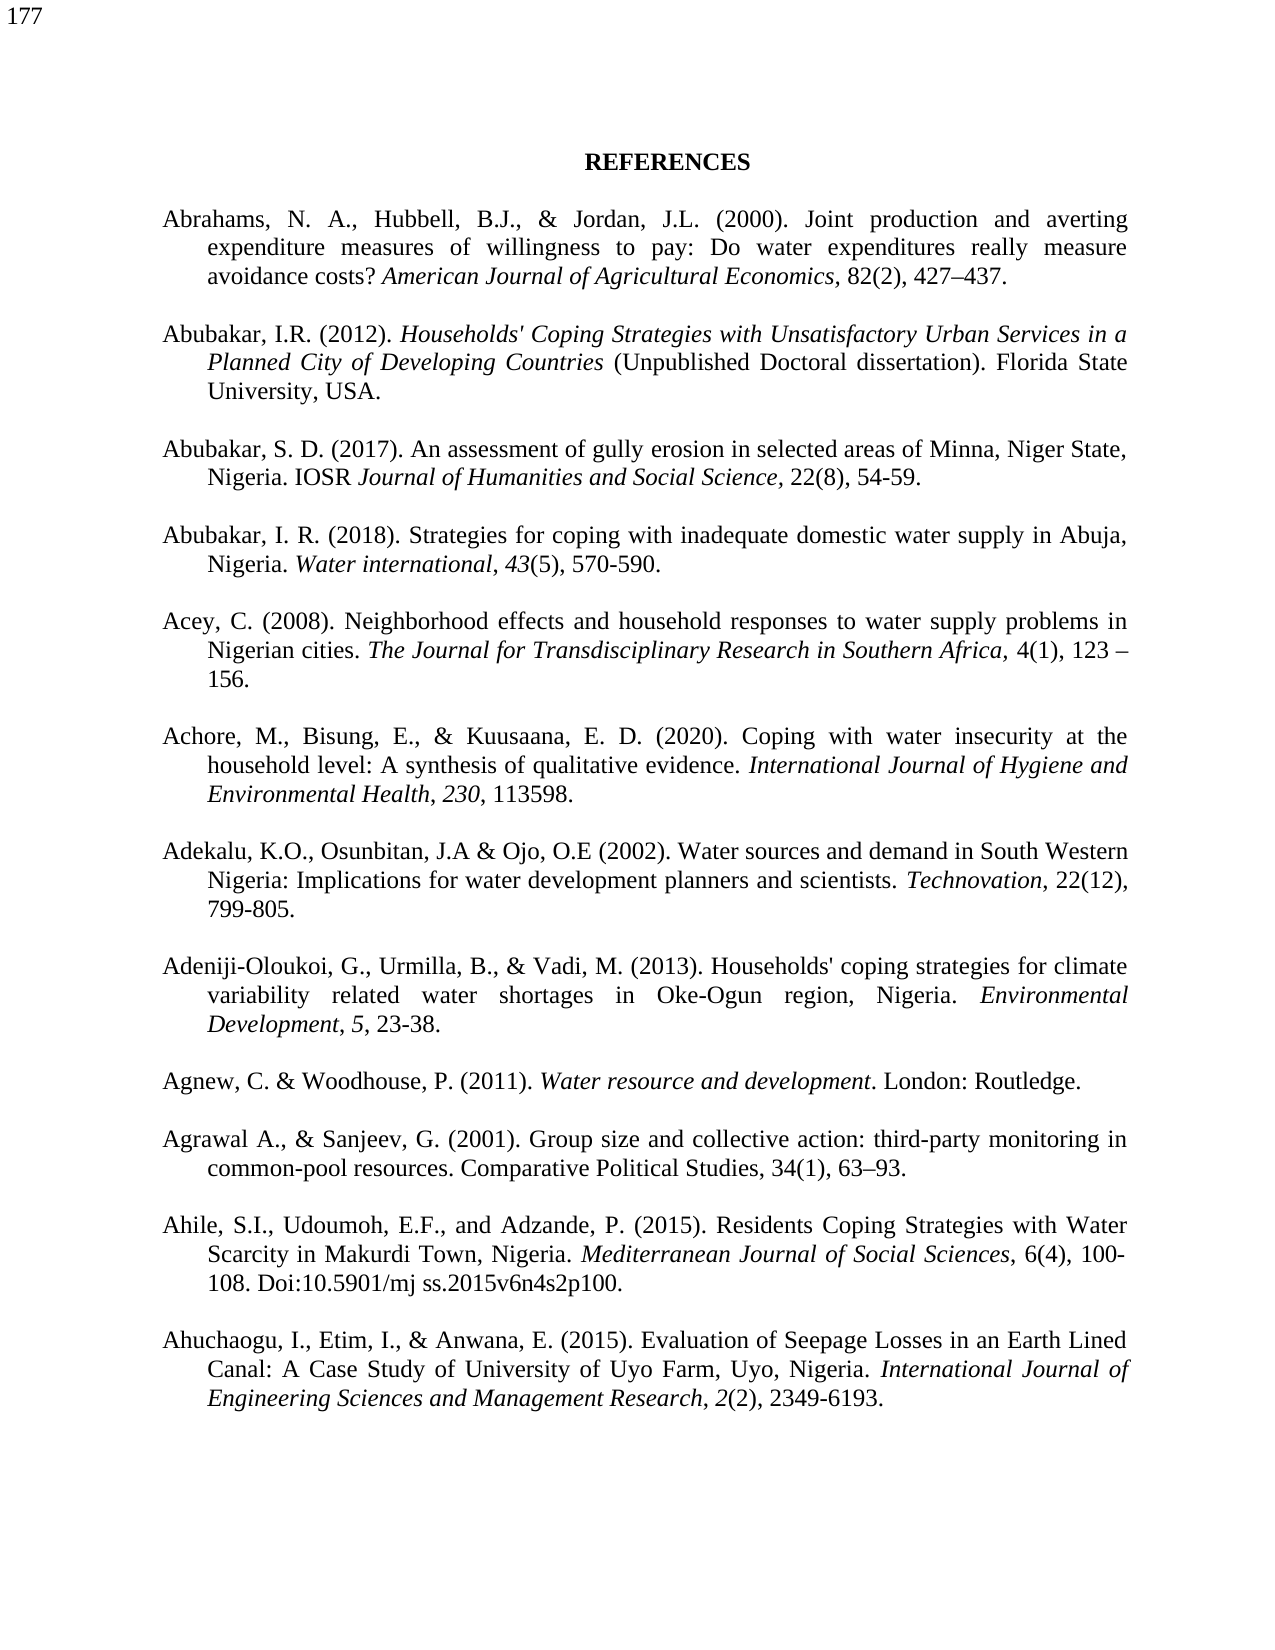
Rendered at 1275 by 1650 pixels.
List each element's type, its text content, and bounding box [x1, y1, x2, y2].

text 108. Doi:10.5901/mj ss.2015v6n4s2p100. [207, 1268, 1139, 1296]
text Adeniji-Oloukoi, G., Urmilla, B., & Vadi, M. (2013). Households' coping strategies for climate variability related water shortages in Oke-Ogun region, Nigeria. Environmental Development, 5, 23-38. [162, 951, 1128, 1038]
text Acey, C. (2008). Neighborhood effects and household responses to water supply problems in Nigerian cities. The Journal for Transdisciplinary Research in Southern Africa, 4(1), 123 – 156. [162, 606, 1128, 692]
text Ahuchaogu, I., Etim, I., & Anwana, E. (2015). Evaluation of Seepage Losses in an Earth Lined Canal: A Case Study of University of Uyo Farm, Uyo, Nigeria. International Journal of Engineering Sciences and Management Research, 2(2), 2349-6193. [162, 1325, 1128, 1411]
text Agrawal A., & Sanjeev, G. (2001). Group size and collective action: third-party monitoring in common-pool resources. Comparative Political Studies, 34(1), 63–93. [162, 1124, 1128, 1181]
text Ahile, S.I., Udoumoh, E.F., and Adzande, P. (2015). Residents Coping Strategies with Water Scarcity in Makurdi Town, Nigeria. Mediterranean Journal of Social Sciences, 6(4), 100- [162, 1210, 1128, 1268]
text Abrahams, N. A., Hubbell, B.J., & Jordan, J.L. (2000). Joint production and averting expenditure measures of willingness to pay: Do water expenditures really measure avoidance costs? American Journal of Agricultural Economics, 82(2), 427–437. [162, 204, 1128, 290]
text Abubakar, S. D. (2017). An assessment of gully erosion in selected areas of Minna, Niger State, Nigeria. IOSR Journal of Humanities and Social Science, 22(8), 54-59. [162, 434, 1128, 491]
subtitle REFERENCES [196, 147, 1139, 175]
text Achore, M., Bisung, E., & Kuusaana, E. D. (2020). Coping with water insecurity at the household level: A synthesis of qualitative evidence. International Journal of Hygiene and Environmental Health, 230, 113598. [162, 721, 1128, 807]
text Agnew, C. & Woodhouse, P. (2011). Water resource and development. London: Routledge. [162, 1066, 1139, 1095]
text Abubakar, I. R. (2018). Strategies for coping with inadequate domestic water supply in Abuja, Nigeria. Water international, 43(5), 570-590. [162, 520, 1128, 577]
text Adekalu, K.O., Osunbitan, J.A & Ojo, O.E (2002). Water sources and demand in South Western Nigeria: Implications for water development planners and scientists. Technovation, 22(12), 799-805. [162, 836, 1128, 922]
text Abubakar, I.R. (2012). Households' Coping Strategies with Unsatisfactory Urban Services in a Planned City of Developing Countries (Unpublished Doctoral dissertation). Florida State University, USA. [162, 319, 1128, 405]
